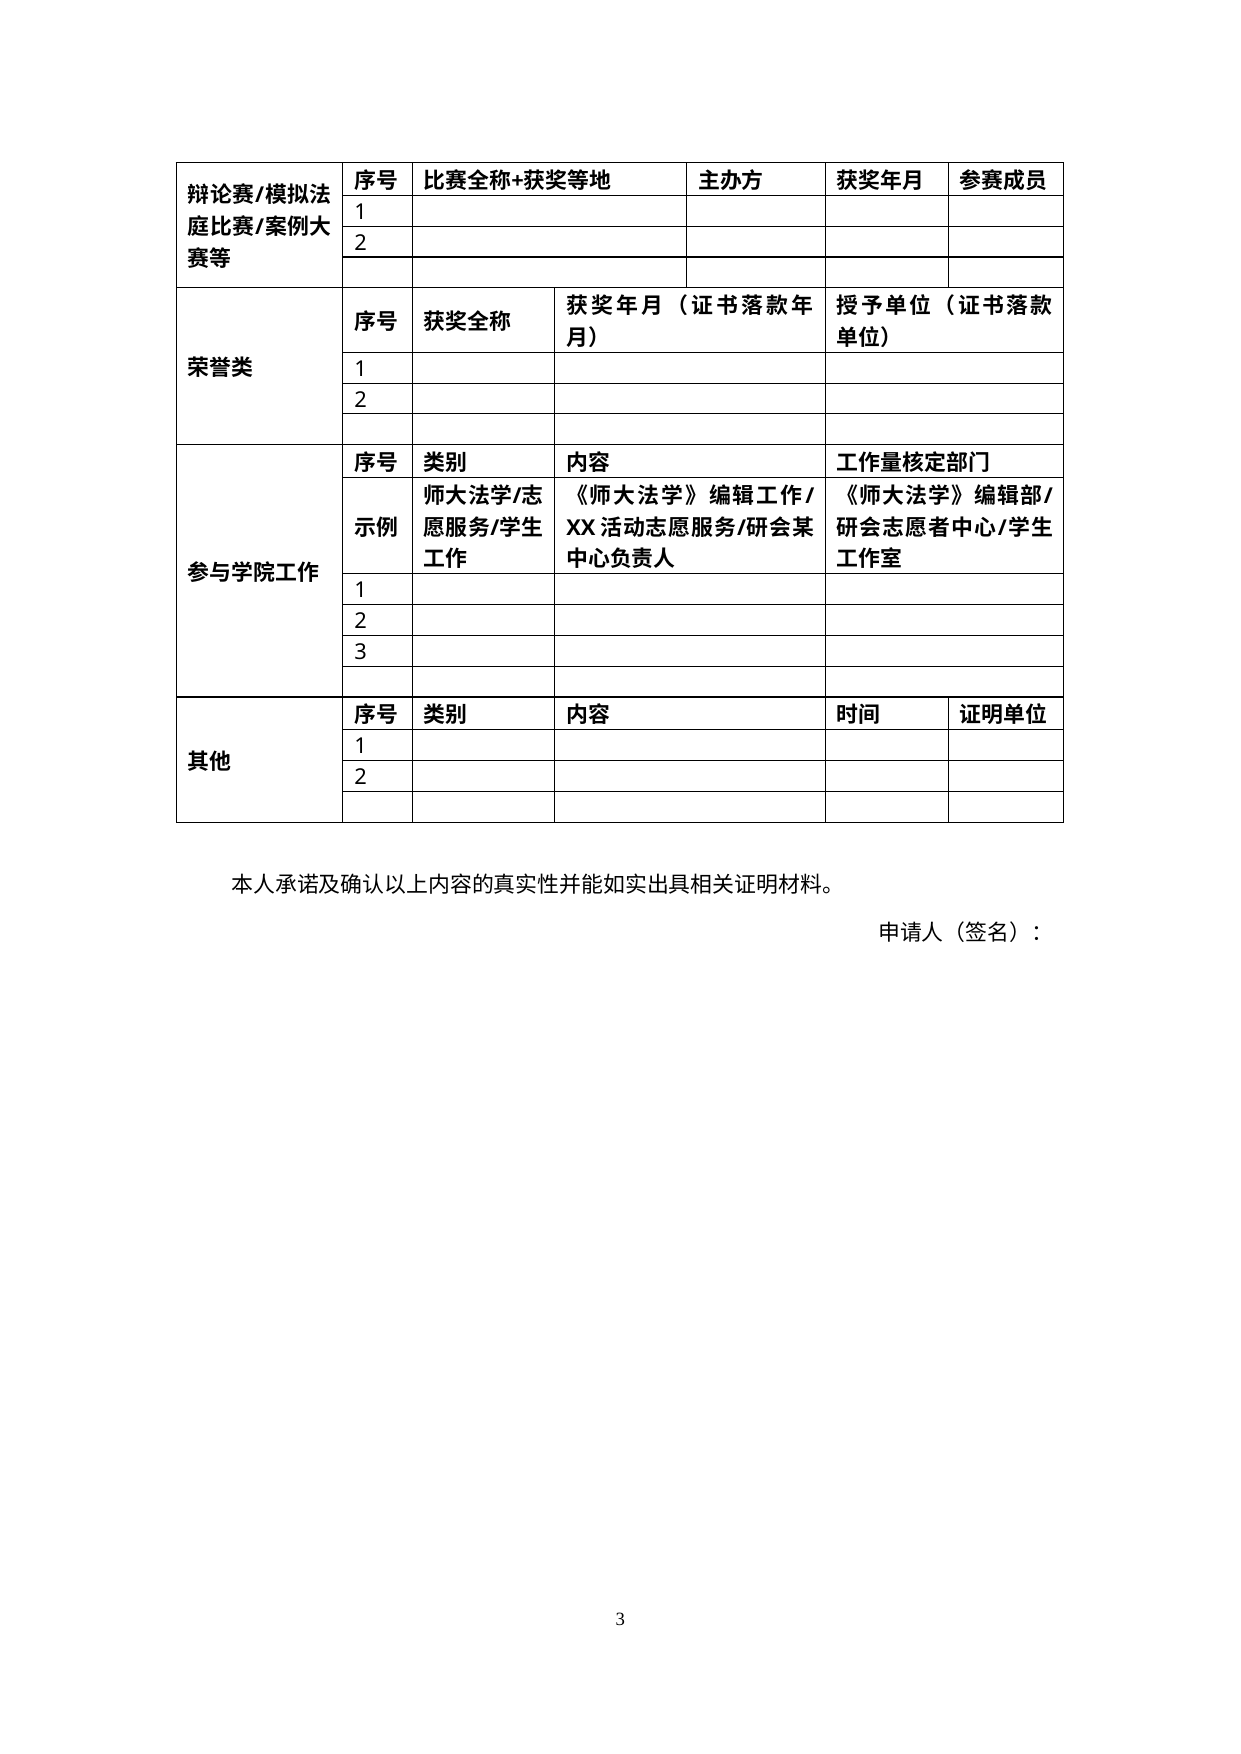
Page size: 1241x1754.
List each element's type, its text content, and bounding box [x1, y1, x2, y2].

table_cell [413, 384, 554, 413]
table_cell 内容 [555, 445, 825, 477]
table_cell [949, 227, 1063, 256]
table_cell [555, 761, 825, 791]
table_cell [949, 761, 1063, 791]
table_cell [555, 605, 825, 635]
table_cell [343, 258, 412, 287]
table_cell 工作量核定部门 [826, 445, 1063, 477]
table_cell 证明单位 [949, 698, 1063, 729]
table_cell 序号 [343, 445, 412, 477]
table_cell 2 [343, 384, 412, 413]
table_cell 辩论赛/模拟法庭比赛/案例大赛等 [177, 163, 342, 287]
table_cell [826, 667, 1063, 696]
table_cell [555, 574, 825, 604]
table_cell 比赛全称+获奖等地 [413, 163, 686, 195]
table_cell [343, 414, 412, 444]
table_cell [413, 574, 554, 604]
table_cell [826, 258, 948, 287]
table_cell [949, 258, 1063, 287]
table_cell 1 [343, 196, 412, 226]
table_cell 类别 [413, 445, 554, 477]
table_cell [826, 730, 948, 760]
table_cell 1 [343, 730, 412, 760]
table_cell [826, 196, 948, 226]
table_cell [413, 792, 554, 822]
table_cell [413, 196, 686, 226]
text 本人承诺及确认以上内容的真实性并能如实出具相关证明材料。 [187, 867, 1053, 899]
table_cell [413, 636, 554, 666]
table_cell 3 [343, 636, 412, 666]
table_cell [555, 730, 825, 760]
table_cell [826, 605, 1063, 635]
table_cell [555, 636, 825, 666]
table_cell 获奖年月 [826, 163, 948, 195]
table_cell [555, 667, 825, 696]
table_cell [826, 384, 1063, 413]
table_cell [687, 196, 825, 226]
table_cell [826, 227, 948, 256]
table_cell 参赛成员 [949, 163, 1063, 195]
table_cell [555, 414, 825, 444]
table_cell [343, 792, 412, 822]
table_cell 类别 [413, 698, 554, 729]
table_cell [555, 792, 825, 822]
table_cell [826, 792, 948, 822]
table_cell [949, 196, 1063, 226]
table_cell 序号 [343, 288, 412, 352]
table_cell [343, 667, 412, 696]
table_cell 1 [343, 574, 412, 604]
table_cell 序号 [343, 698, 412, 729]
table_cell [826, 353, 1063, 382]
table_cell [413, 353, 554, 382]
table_cell 2 [343, 227, 412, 256]
table_cell [413, 227, 686, 256]
table_cell 2 [343, 761, 412, 791]
table_cell 《师大法学》编辑工作/XX活动志愿服务/研会某中心负责人 [555, 478, 825, 573]
table_cell 其他 [177, 698, 342, 822]
table_cell 序号 [343, 163, 412, 195]
table_cell 获奖全称 [413, 288, 554, 352]
table_cell [413, 730, 554, 760]
table_cell [826, 761, 948, 791]
table_cell 获奖年月（证书落款年月） [555, 288, 825, 352]
table_cell 1 [343, 353, 412, 382]
table_cell [687, 258, 825, 287]
text 申请人（签名）： [187, 915, 1053, 947]
table_cell [949, 792, 1063, 822]
table_cell [949, 730, 1063, 760]
table_cell 内容 [555, 698, 825, 729]
table_cell 《师大法学》编辑部/研会志愿者中心/学生工作室 [826, 478, 1063, 573]
table_cell [413, 605, 554, 635]
table_cell 参与学院工作 [177, 445, 342, 696]
table_cell [413, 258, 686, 287]
table_cell 荣誉类 [177, 288, 342, 444]
table_cell 示例 [343, 478, 412, 573]
table_cell 师大法学/志愿服务/学生工作 [413, 478, 554, 573]
table_cell 时间 [826, 698, 948, 729]
table_cell [555, 353, 825, 382]
table_cell [413, 414, 554, 444]
table_cell [413, 761, 554, 791]
table_cell [826, 636, 1063, 666]
table_cell [687, 227, 825, 256]
table_cell 主办方 [687, 163, 825, 195]
table_cell [826, 414, 1063, 444]
table_cell [826, 574, 1063, 604]
table_cell 2 [343, 605, 412, 635]
table_cell [555, 384, 825, 413]
table_cell 授予单位（证书落款单位） [826, 288, 1063, 352]
table_cell [413, 667, 554, 696]
